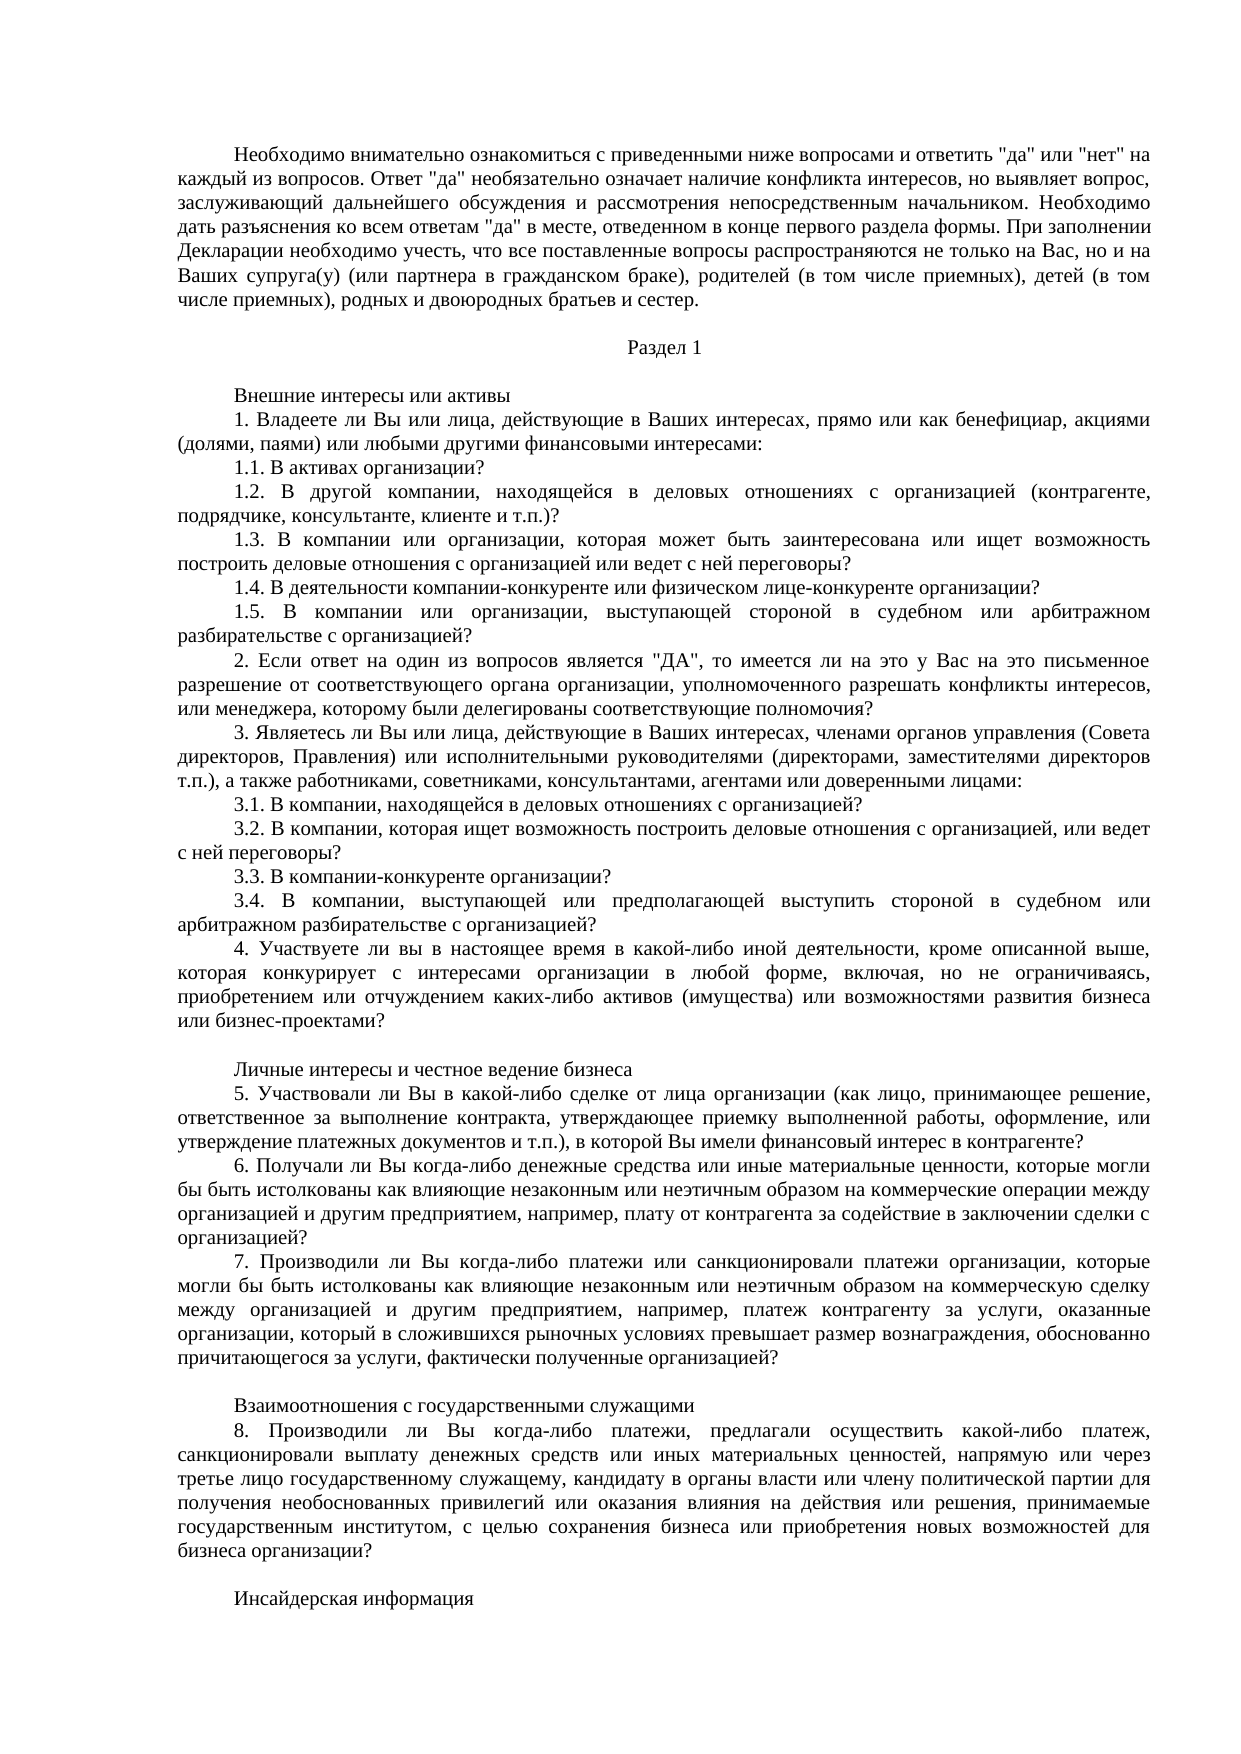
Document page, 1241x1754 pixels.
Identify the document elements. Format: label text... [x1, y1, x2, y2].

text 3.2. В компании, которая ищет возможность построить деловые отношения с организацией, или ведет с ней переговоры? [177, 816, 1152, 864]
text 3.1. В компании, находящейся в деловых отношениях с организацией? [177, 792, 1152, 816]
text Инсайдерская информация [177, 1586, 1152, 1610]
text 1. Владеете ли Вы или лица, действующие в Ваших интересах, прямо или как бенефициар, акциями (долями, паями) или любыми другими финансовыми интересами: [177, 407, 1152, 455]
text Взаимоотношения с государственными служащими [177, 1393, 1152, 1417]
text 4. Участвуете ли вы в настоящее время в какой-либо иной деятельности, кроме описанной выше, которая конкурирует с интересами организации в любой форме, включая, но не ограничиваясь, приобретением или отчуждением каких-либо активов (имущества) или возможностями развития бизнеса или бизнес-проектами? [177, 936, 1152, 1032]
text 1.3. В компании или организации, которая может быть заинтересована или ищет возможность построить деловые отношения с организацией или ведет с ней переговоры? [177, 527, 1152, 575]
text Внешние интересы или активы [177, 383, 1152, 407]
text 7. Производили ли Вы когда-либо платежи или санкционировали платежи организации, которые могли бы быть истолкованы как влияющие незаконным или неэтичным образом на коммерческую сделку между организацией и другим предприятием, например, платеж контрагенту за услуги, оказанные организации, который в сложившихся рыночных условиях превышает размер вознаграждения, обоснованно причитающегося за услуги, фактически полученные организацией? [177, 1249, 1152, 1369]
text Необходимо внимательно ознакомиться с приведенными ниже вопросами и ответить "да" или "нет" на каждый из вопросов. Ответ "да" необязательно означает наличие конфликта интересов, но выявляет вопрос, заслуживающий дальнейшего обсуждения и рассмотрения непосредственным начальником. Необходимо дать разъяснения ко всем ответам "да" в месте, отведенном в конце первого раздела формы. При заполнении Декларации необходимо учесть, что все поставленные вопросы распространяются не только на Вас, но и на Ваших супруга(у) (или партнера в гражданском браке), родителей (в том числе приемных), детей (в том числе приемных), родных и двоюродных братьев и сестер. [177, 142, 1152, 311]
text 8. Производили ли Вы когда-либо платежи, предлагали осуществить какой-либо платеж, санкционировали выплату денежных средств или иных материальных ценностей, напрямую или через третье лицо государственному служащему, кандидату в органы власти или члену политической партии для получения необоснованных привилегий или оказания влияния на действия или решения, принимаемые государственным институтом, с целью сохранения бизнеса или приобретения новых возможностей для бизнеса организации? [177, 1417, 1152, 1562]
text Личные интересы и честное ведение бизнеса [177, 1057, 1152, 1081]
text 1.4. В деятельности компании-конкуренте или физическом лице-конкуренте организации? [177, 575, 1152, 599]
text 5. Участвовали ли Вы в какой-либо сделке от лица организации (как лицо, принимающее решение, ответственное за выполнение контракта, утверждающее приемку выполненной работы, оформление, или утверждение платежных документов и т.п.), в которой Вы имели финансовый интерес в контрагенте? [177, 1081, 1152, 1153]
text 1.5. В компании или организации, выступающей стороной в судебном или арбитражном разбирательстве с организацией? [177, 599, 1152, 647]
text 3.4. В компании, выступающей или предполагающей выступить стороной в судебном или арбитражном разбирательстве с организацией? [177, 888, 1152, 936]
text 1.2. В другой компании, находящейся в деловых отношениях с организацией (контрагенте, подрядчике, консультанте, клиенте и т.п.)? [177, 479, 1152, 527]
text 3. Являетесь ли Вы или лица, действующие в Ваших интересах, членами органов управления (Совета директоров, Правления) или исполнительными руководителями (директорами, заместителями директоров т.п.), а также работниками, советниками, консультантами, агентами или доверенными лицами: [177, 720, 1152, 792]
text 3.3. В компании-конкуренте организации? [177, 864, 1152, 888]
text 6. Получали ли Вы когда-либо денежные средства или иные материальные ценности, которые могли бы быть истолкованы как влияющие незаконным или неэтичным образом на коммерческие операции между организацией и другим предприятием, например, плату от контрагента за содействие в заключении сделки с организацией? [177, 1153, 1152, 1249]
text 2. Если ответ на один из вопросов является "ДА", то имеется ли на это у Вас на это письменное разрешение от соответствующего органа организации, уполномоченного разрешать конфликты интересов, или менеджера, которому были делегированы соответствующие полномочия? [177, 647, 1152, 720]
text Раздел 1 [177, 335, 1152, 359]
text 1.1. В активах организации? [177, 455, 1152, 479]
